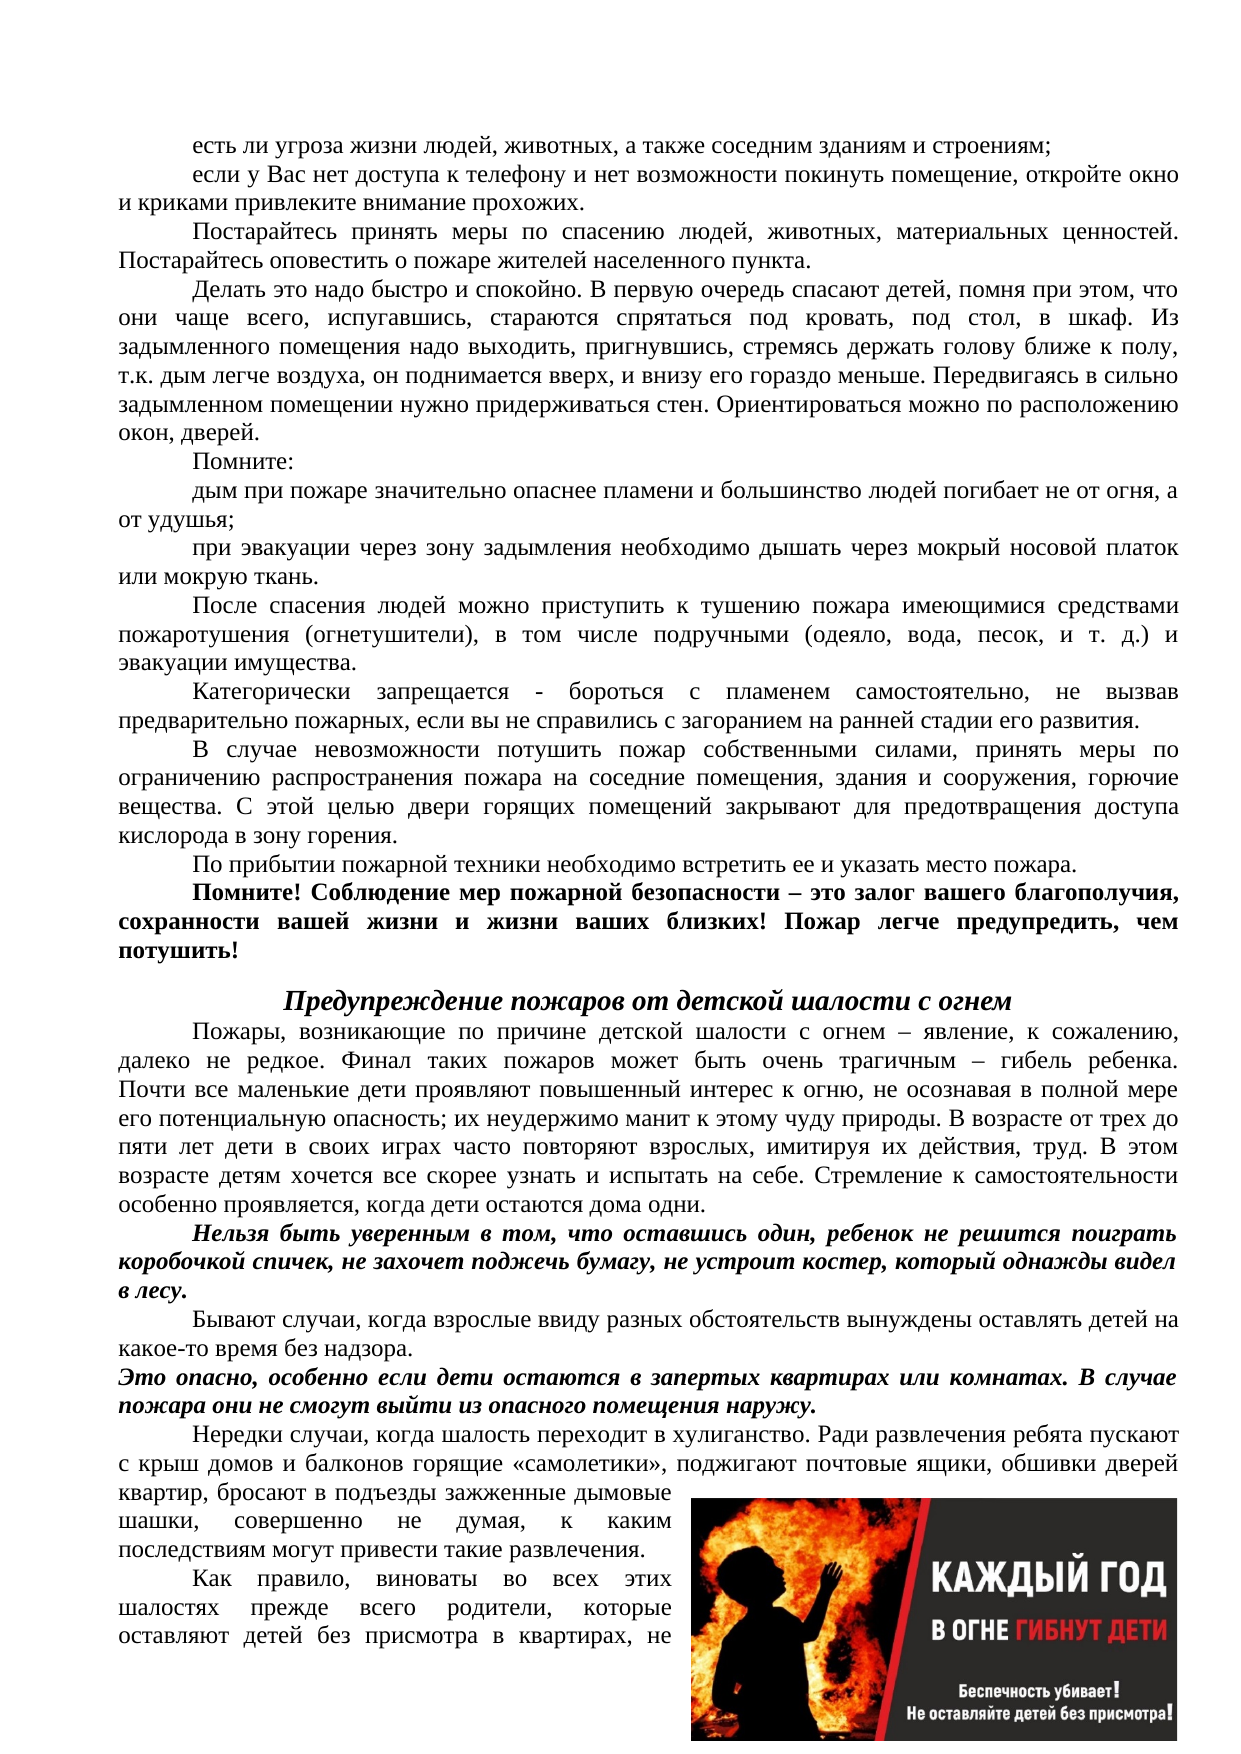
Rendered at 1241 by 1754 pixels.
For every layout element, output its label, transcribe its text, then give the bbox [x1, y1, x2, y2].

text дым при пожаре значительно опаснее пламени и большинство людей погибает не от огня, а от удушья; [118, 475, 1180, 532]
text После спасения людей можно приступить к тушению пожара имеющимися средствами пожаротушения (огнетушители), в том числе подручными (одеяло, вода, песок, и т. д.) и эвакуации имущества. [118, 590, 1180, 676]
text Нельзя быть уверенным в том, что оставшись один, ребенок не решится поиграть коробочкой спичек, не захочет поджечь бумагу, не устроит костер, который однажды видел в лесу. [118, 1218, 1180, 1304]
text В случае невозможности потушить пожар собственными силами, принять меры по ограничению распространения пожара на соседние помещения, здания и сооружения, горючие вещества. С этой целью двери горящих помещений закрывают для предотвращения доступа кислорода в зону горения. [118, 734, 1180, 849]
text Бывают случаи, когда взрослые ввиду разных обстоятельств вынуждены оставлять детей на какое-то время без надзора. [118, 1304, 1180, 1362]
text если у Вас нет доступа к телефону и нет возможности покинуть помещение, откройте окно и криками привлеките внимание прохожих. [118, 159, 1180, 216]
text Нередки случаи, когда шалость переходит в хулиганство. Ради развлечения ребята пускают с крыш домов и балконов горящие «самолетики», поджигают почтовые ящики, обшивки дверей квартир, бросают в подъезды зажженные дымовые шашки, совершенно не думая, к каким последствиям могут привести такие развлечения. [118, 1419, 1180, 1563]
text Помните! Соблюдение мер пожарной безопасности – это залог вашего благополучия, сохранности вашей жизни и жизни ваших близких! Пожар легче предупредить, чем потушить! [118, 877, 1180, 964]
text Постарайтесь принять меры по спасению людей, животных, материальных ценностей. Постарайтесь оповестить о пожаре жителей населенного пункта. [118, 216, 1180, 274]
text есть ли угроза жизни людей, животных, а также соседним зданиям и строениям; [118, 130, 1180, 159]
text при эвакуации через зону задымления необходимо дышать через мокрый носовой платок или мокрую ткань. [118, 532, 1180, 590]
text Категорически запрещается - бороться с пламенем самостоятельно, не вызвав предварительно пожарных, если вы не справились с загоранием на ранней стадии его развития. [118, 676, 1180, 734]
text Это опасно, особенно если дети остаются в запертых квартирах или комнатах. В случае пожара они не смогут выйти из опасного помещения наружу. [118, 1362, 1180, 1419]
text Пожары, возникающие по причине детской шалости с огнем – явление, к сожалению, далеко не редкое. Финал таких пожаров может быть очень трагичным – гибель ребенка. Почти все маленькие дети проявляют повышенный интерес к огню, не осознавая в полной мере его потенциальную опасность; их неудержимо манит к этому чуду природы. В возрасте от трех до пяти лет дети в своих играх часто повторяют взрослых, имитируя их действия, труд. В этом возрасте детям хочется все скорее узнать и испытать на себе. Стремление к самостоятельности особенно проявляется, когда дети остаются дома одни. [118, 1016, 1180, 1218]
text По прибытии пожарной техники необходимо встретить ее и указать место пожара. [118, 849, 1180, 877]
text Предупреждение пожаров от детской шалости с огнем [118, 983, 1180, 1016]
picture [689, 1498, 1177, 1739]
text Делать это надо быстро и спокойно. В первую очередь спасают детей, помня при этом, что они чаще всего, испугавшись, стараются спрятаться под кровать, под стол, в шкаф. Из задымленного помещения надо выходить, пригнувшись, стремясь держать голову ближе к полу, т.к. дым легче воздуха, он поднимается вверх, и внизу его гораздо меньше. Передвигаясь в сильно задымленном помещении нужно придерживаться стен. Ориентироваться можно по расположению окон, дверей. [118, 274, 1180, 446]
text Помните: [118, 446, 1180, 475]
